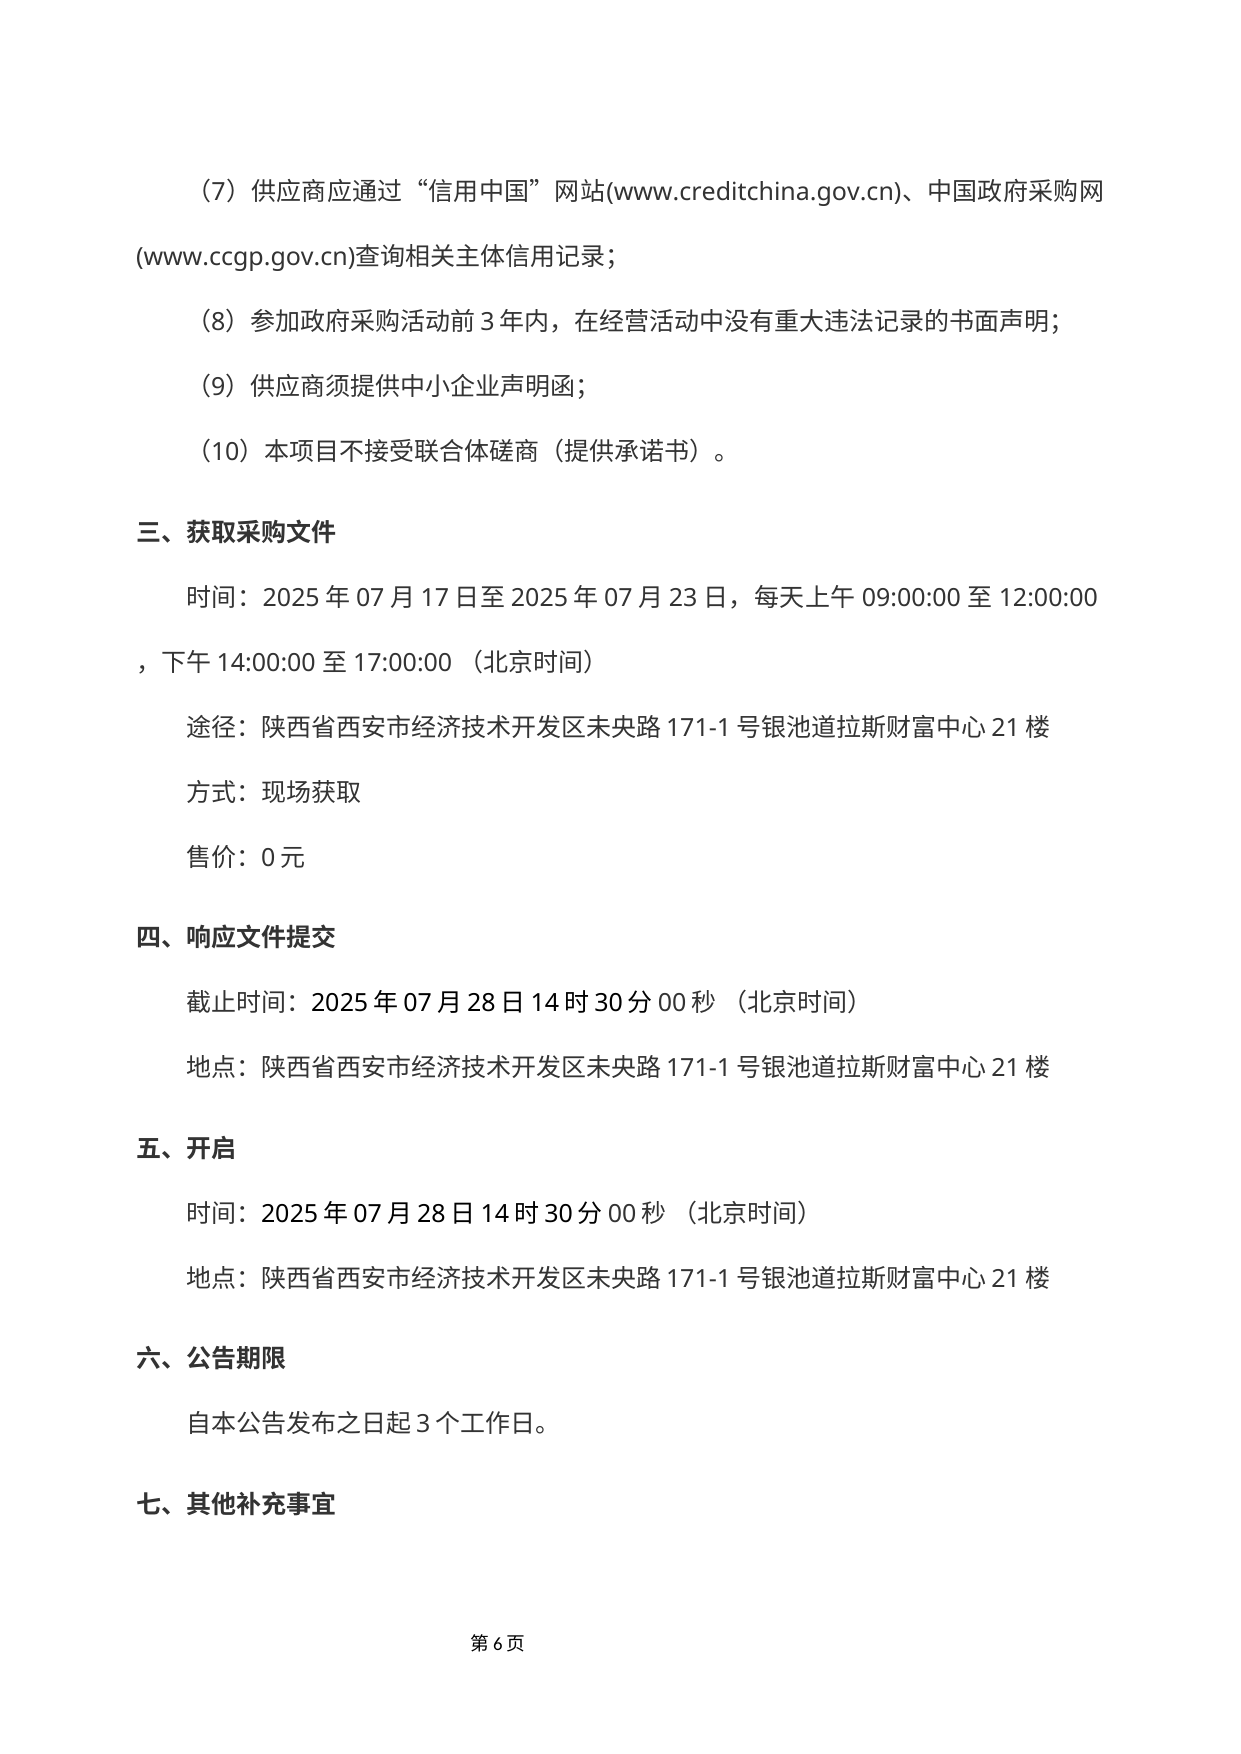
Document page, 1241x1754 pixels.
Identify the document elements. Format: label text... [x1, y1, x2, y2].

text 自本公告发布之日起3个工作日。 [136, 1389, 1104, 1454]
text 地点：陕西省西安市经济技术开发区未央路171-1号银池道拉斯财富中心21楼 [136, 1244, 1104, 1309]
list （9）供应商须提供中小企业声明函； [136, 352, 1104, 417]
text 截止时间：2025年07月28日14时30分00秒 （北京时间） [136, 968, 1104, 1033]
list （10）本项目不接受联合体磋商（提供承诺书）。 [136, 417, 1104, 482]
subtitle 六、公告期限 [136, 1324, 1104, 1389]
text 地点：陕西省西安市经济技术开发区未央路171-1号银池道拉斯财富中心21楼 [136, 1033, 1104, 1098]
text 方式：现场获取 [136, 758, 1104, 823]
text 时间：2025年07月17日至2025年07月23日，每天上午 09:00:00 至 12:00:00 ，下午 14:00:00 至 17:00:00 （北京时间） [136, 563, 1104, 693]
list （8）参加政府采购活动前3年内，在经营活动中没有重大违法记录的书面声明； [136, 287, 1104, 352]
text 途径：陕西省西安市经济技术开发区未央路171-1号银池道拉斯财富中心21楼 [136, 693, 1104, 758]
subtitle 五、开启 [136, 1114, 1104, 1179]
text 时间：2025年07月28日14时30分00秒 （北京时间） [136, 1179, 1104, 1244]
list （7）供应商应通过“信用中国”网站(www.creditchina.gov.cn)、中国政府采购网(www.ccgp.gov.cn)查询相关主体信用记录； [136, 157, 1104, 287]
text 售价：0元 [136, 823, 1104, 888]
subtitle 三、获取采购文件 [136, 498, 1104, 563]
subtitle 七、其他补充事宜 [136, 1470, 1104, 1535]
subtitle 四、响应文件提交 [136, 903, 1104, 968]
